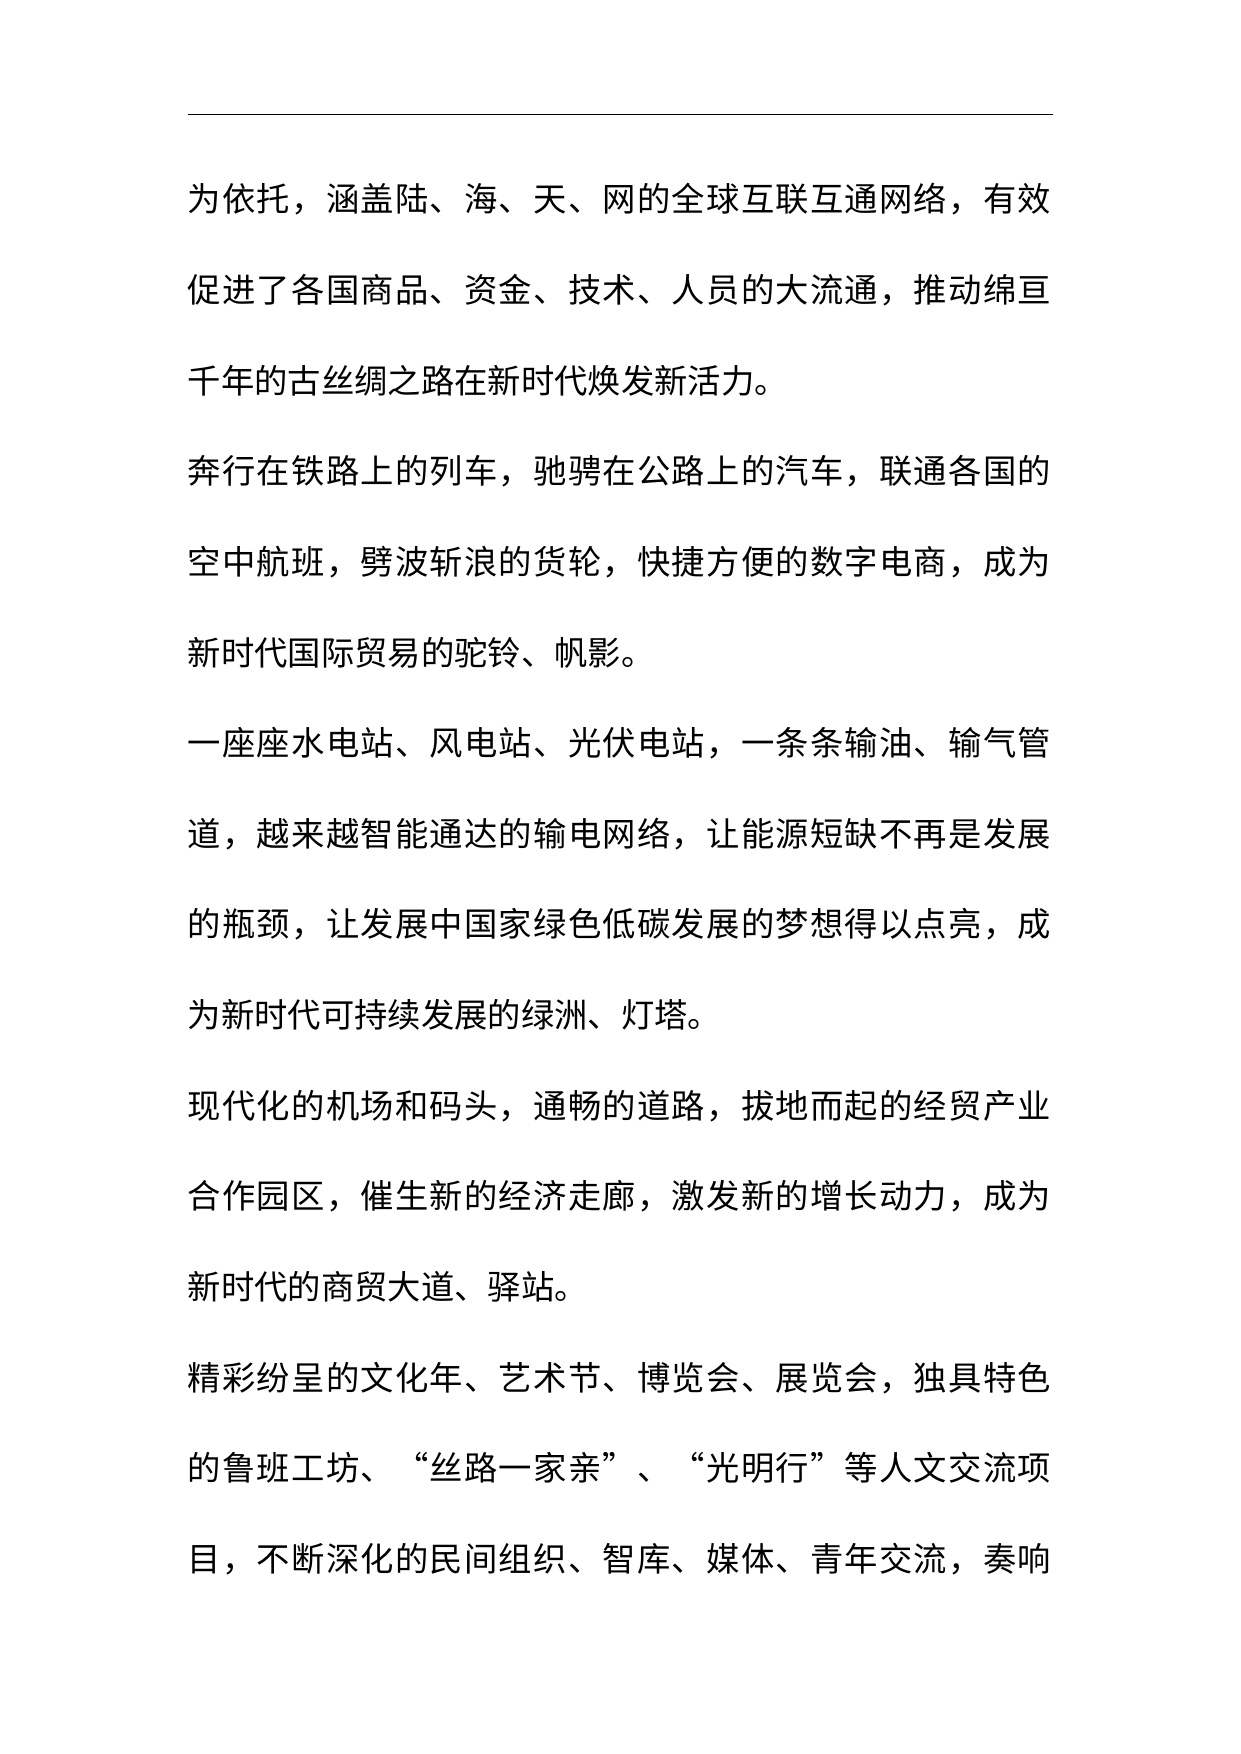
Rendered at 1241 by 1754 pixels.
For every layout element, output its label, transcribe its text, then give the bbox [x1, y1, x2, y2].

text 奔行在铁路上的列车，驰骋在公路上的汽车，联通各国的空中航班，劈波斩浪的货轮，快捷方便的数字电商，成为新时代国际贸易的驼铃、帆影。 [187, 424, 1053, 696]
text 一座座水电站、风电站、光伏电站，一条条输油、输气管道，越来越智能通达的输电网络，让能源短缺不再是发展的瓶颈，让发展中国家绿色低碳发展的梦想得以点亮，成为新时代可持续发展的绿洲、灯塔。 [187, 696, 1053, 1058]
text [187, 1330, 1053, 1602]
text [187, 152, 1053, 424]
text 现代化的机场和码头，通畅的道路，拔地而起的经贸产业合作园区，催生新的经济走廊，激发新的增长动力，成为新时代的商贸大道、驿站。 [187, 1058, 1053, 1330]
